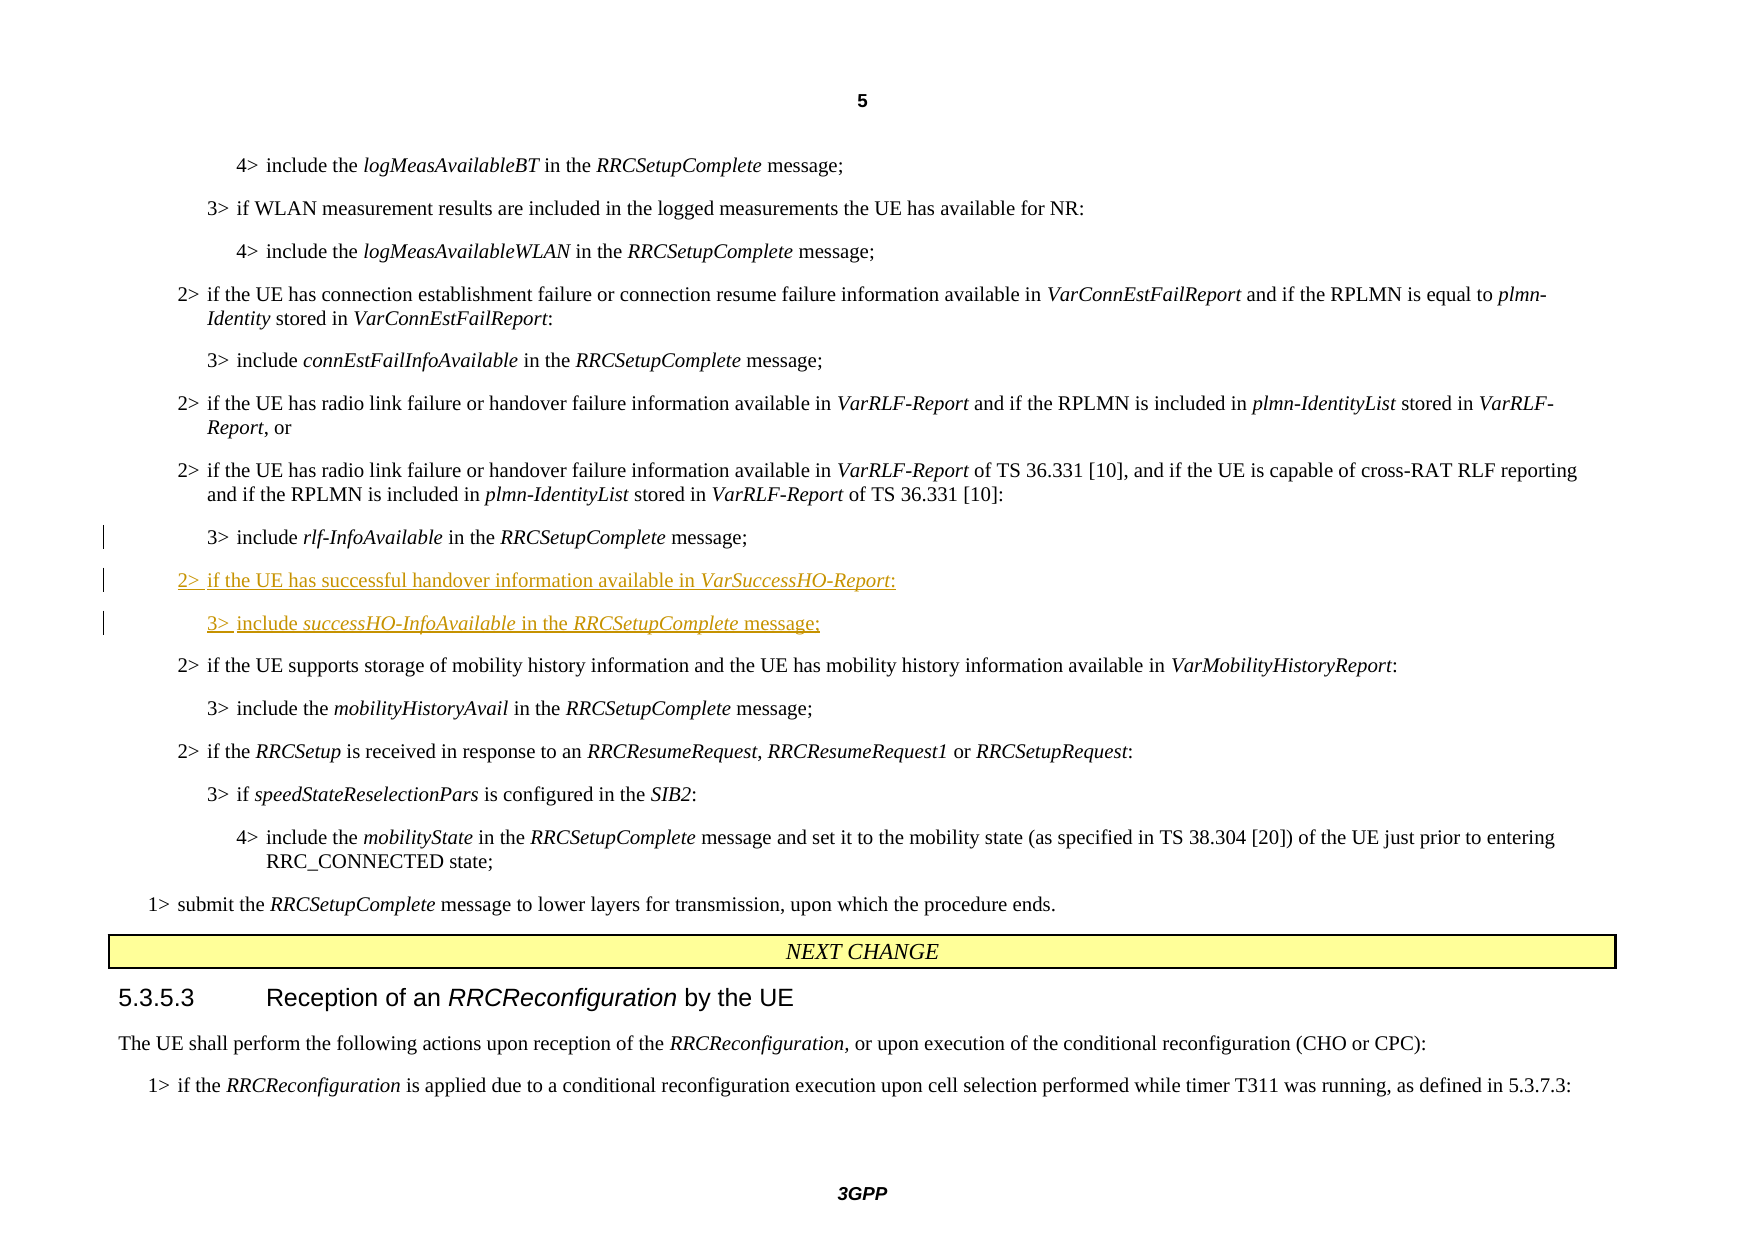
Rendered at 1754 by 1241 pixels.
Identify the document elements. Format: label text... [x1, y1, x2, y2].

text 2> if the UE has radio link failure or handover failure information available in VarRLF-Report of TS 36.331 [10], and if the UE is capable of cross-RAT RLF reporting and if the RPLMN is included in plmn-IdentityList stored in VarRLF-Report of TS 36.331 [10]: [177, 458, 1606, 506]
text 2> if the RRCSetup is received in response to an RRCResumeRequest, RRCResumeRequest1 or RRCSetupRequest: [177, 739, 1606, 763]
text 3> if WLAN measurement results are included in the logged measurements the UE has available for NR: [207, 196, 1606, 220]
text NEXT CHANGE [110, 936, 1614, 967]
text 3> if speedStateReselectionPars is configured in the SIB2: [207, 782, 1606, 806]
text 1> if the RRCReconfiguration is applied due to a conditional reconfiguration execution upon cell selection performed while timer T311 was running, as defined in 5.3.7.3: [148, 1073, 1606, 1097]
text 3> include rlf-InfoAvailable in the RRCSetupComplete message; [207, 525, 1606, 549]
text 3> include the mobilityHistoryAvail in the RRCSetupComplete message; [207, 696, 1606, 720]
text 4> include the logMeasAvailableBT in the RRCSetupComplete message; [236, 153, 1606, 177]
text 3> include connEstFailInfoAvailable in the RRCSetupComplete message; [207, 348, 1606, 372]
text 4> include the logMeasAvailableWLAN in the RRCSetupComplete message; [236, 239, 1606, 263]
subtitle 5.3.5.3 Reception of an RRCReconfiguration by the UE [118, 983, 1606, 1012]
text 4> include the mobilityState in the RRCSetupComplete message and set it to the mobility state (as specified in TS 38.304 [20]) of the UE just prior to entering RRC_CONNECTED state; [236, 824, 1606, 873]
text 2> if the UE has radio link failure or handover failure information available in VarRLF-Report and if the RPLMN is included in plmn-IdentityList stored in VarRLF-Report, or [177, 391, 1606, 439]
text The UE shall perform the following actions upon reception of the RRCReconfiguration, or upon execution of the conditional reconfiguration (CHO or CPC): [118, 1031, 1606, 1054]
text 2> if the UE has connection establishment failure or connection resume failure information available in VarConnEstFailReport and if the RPLMN is equal to plmn-Identity stored in VarConnEstFailReport: [177, 281, 1606, 329]
text 2> if the UE supports storage of mobility history information and the UE has mobility history information available in VarMobilityHistoryReport: [177, 653, 1606, 677]
text 1> submit the RRCSetupComplete message to lower layers for transmission, upon which the procedure ends. [148, 891, 1606, 916]
